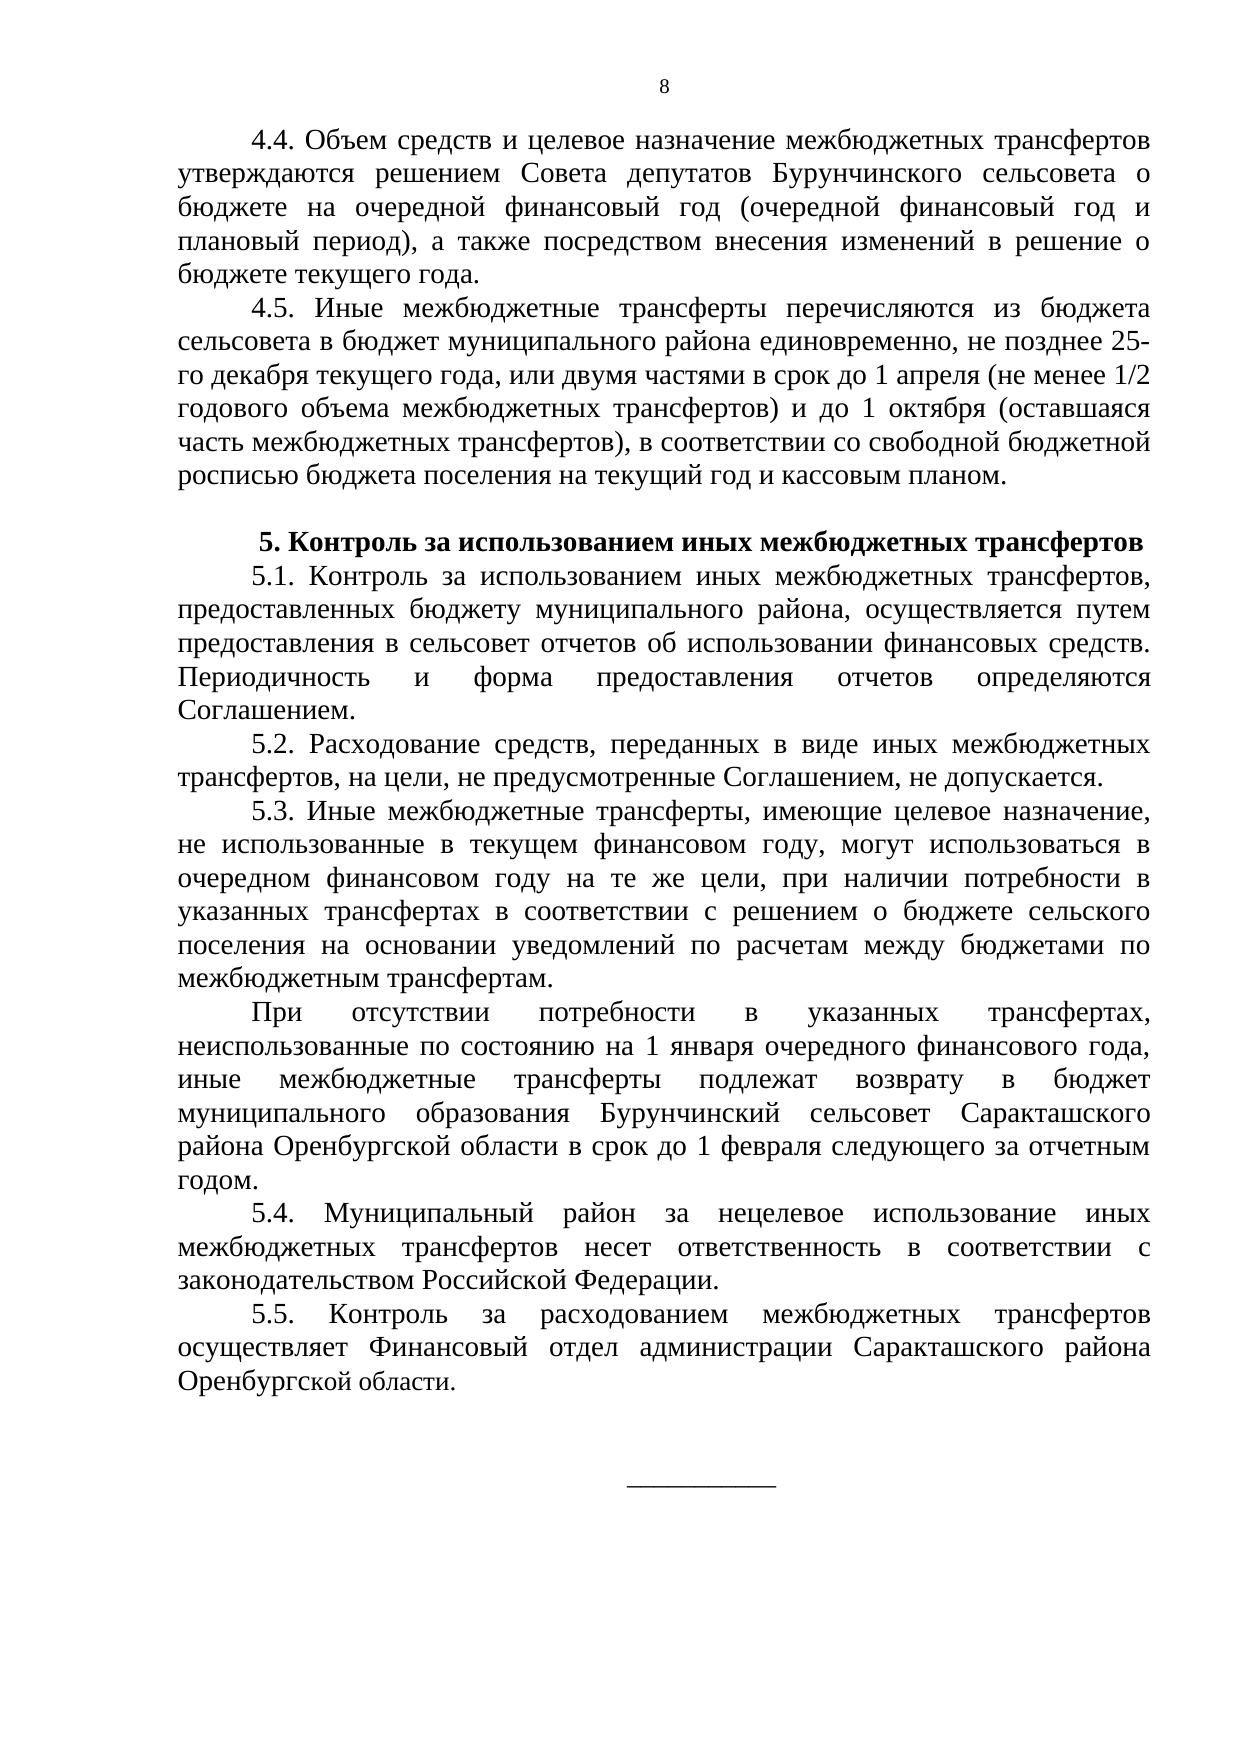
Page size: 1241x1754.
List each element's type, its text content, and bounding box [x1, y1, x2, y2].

text 4.4. Объем средств и целевое назначение межбюджетных трансфертов утверждаются решением Совета депутатов Бурунчинского сельсовета о бюджете на очередной финансовый год (очередной финансовый год и плановый период), а также посредством внесения изменений в решение о бюджете текущего года. [177, 122, 1152, 290]
text 5.4. Муниципальный район за нецелевое использование иных межбюджетных трансфертов несет ответственность в соответствии с законодательством Российской Федерации. [177, 1195, 1152, 1296]
text 4.5. Иные межбюджетные трансферты перечисляются из бюджета сельсовета в бюджет муниципального района единовременно, не позднее 25-го декабря текущего года, или двумя частями в срок до 1 апреля (не менее 1/2 годового объема межбюджетных трансфертов) и до 1 октября (оставшаяся часть межбюджетных трансфертов), в соответствии со свободной бюджетной росписью бюджета поселения на текущий год и кассовым планом. [177, 290, 1152, 491]
text При отсутствии потребности в указанных трансфертах, неиспользованные по состоянию на 1 января очередного финансового года, иные межбюджетные трансферты подлежат возврату в бюджет муниципального образования Бурунчинский сельсовет Саракташского района Оренбургской области в срок до 1 февраля следующего за отчетным годом. [177, 994, 1152, 1195]
text 5.3. Иные межбюджетные трансферты, имеющие целевое назначение, не использованные в текущем финансовом году, могут использоваться в очередном финансовом году на те же цели, при наличии потребности в указанных трансфертах в соответствии с решением о бюджете сельского поселения на основании уведомлений по расчетам между бюджетами по межбюджетным трансфертам. [177, 793, 1152, 994]
text ___________ [177, 1459, 1152, 1490]
text 5.1. Контроль за использованием иных межбюджетных трансфертов, предоставленных бюджету муниципального района, осуществляется путем предоставления в сельсовет отчетов об использовании финансовых средств. Периодичность и форма предоставления отчетов определяются Соглашением. [177, 558, 1152, 726]
text 5. Контроль за использованием иных межбюджетных трансфертов [177, 524, 1152, 558]
text 5.5. Контроль за расходованием межбюджетных трансфертов осуществляет Финансовый отдел администрации Саракташского района Оренбургской области. [177, 1296, 1152, 1397]
text 5.2. Расходование средств, переданных в виде иных межбюджетных трансфертов, на цели, не предусмотренные Соглашением, не допускается. [177, 726, 1152, 793]
